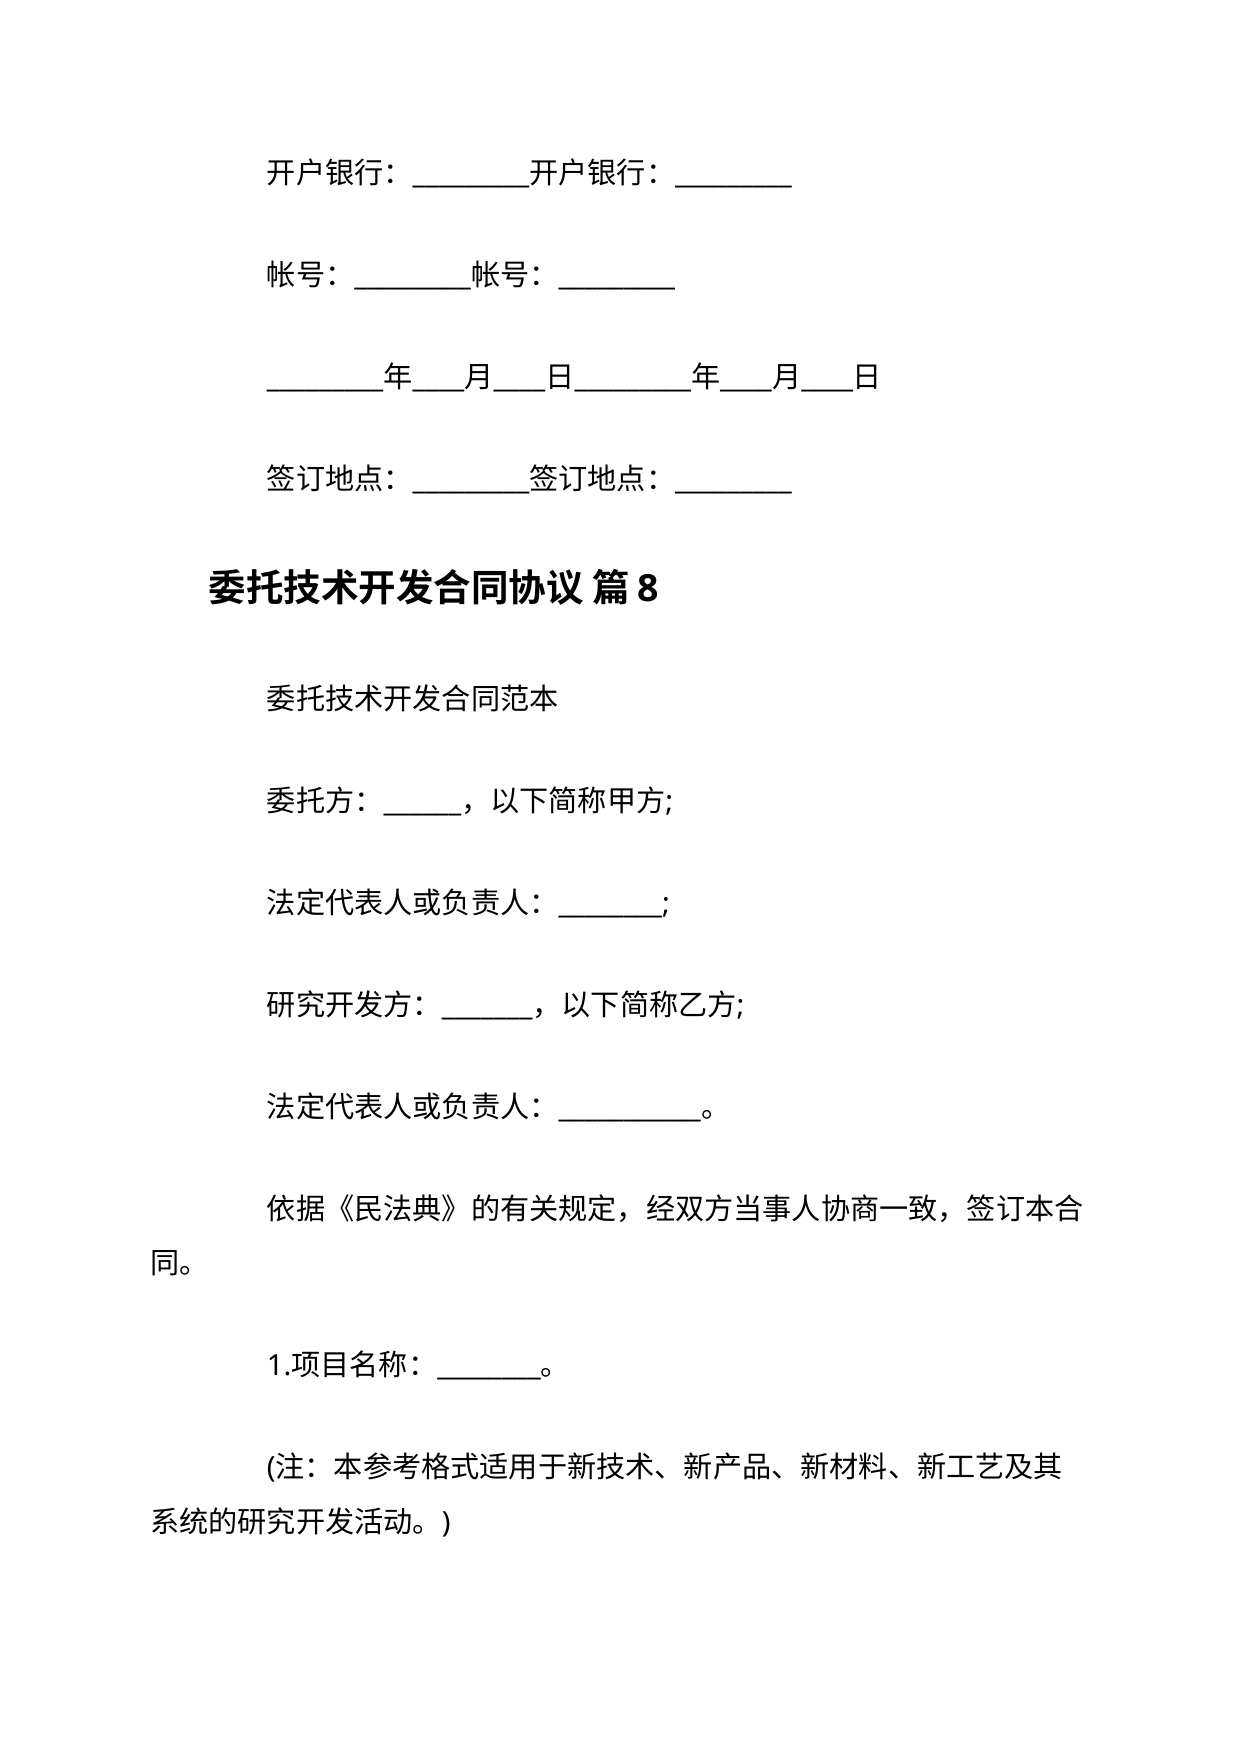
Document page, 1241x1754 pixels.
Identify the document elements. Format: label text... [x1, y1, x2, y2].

text _________年____月____日_________年____月____日 [150, 354, 1090, 396]
text 法定代表人或负责人：___________。 [150, 1083, 1090, 1126]
text 开户银行：_________开户银行：_________ [150, 150, 1090, 192]
text 签订地点：_________签订地点：_________ [150, 456, 1090, 498]
text 委托技术开发合同协议 篇8 [150, 558, 1090, 612]
text 研究开发方：_______，以下简称乙方; [150, 981, 1090, 1024]
text 帐号：_________帐号：_________ [150, 252, 1090, 294]
text 法定代表人或负责人：________; [150, 879, 1090, 922]
text 委托方：______，以下简称甲方; [150, 777, 1090, 820]
text 依据《民法典》的有关规定，经双方当事人协商一致，签订本合同。 [150, 1185, 1090, 1282]
text 1.项目名称：________。 [150, 1342, 1090, 1384]
text 委托技术开发合同范本 [150, 676, 1090, 718]
text (注：本参考格式适用于新技术、新产品、新材料、新工艺及其系统的研究开发活动。) [150, 1444, 1090, 1541]
